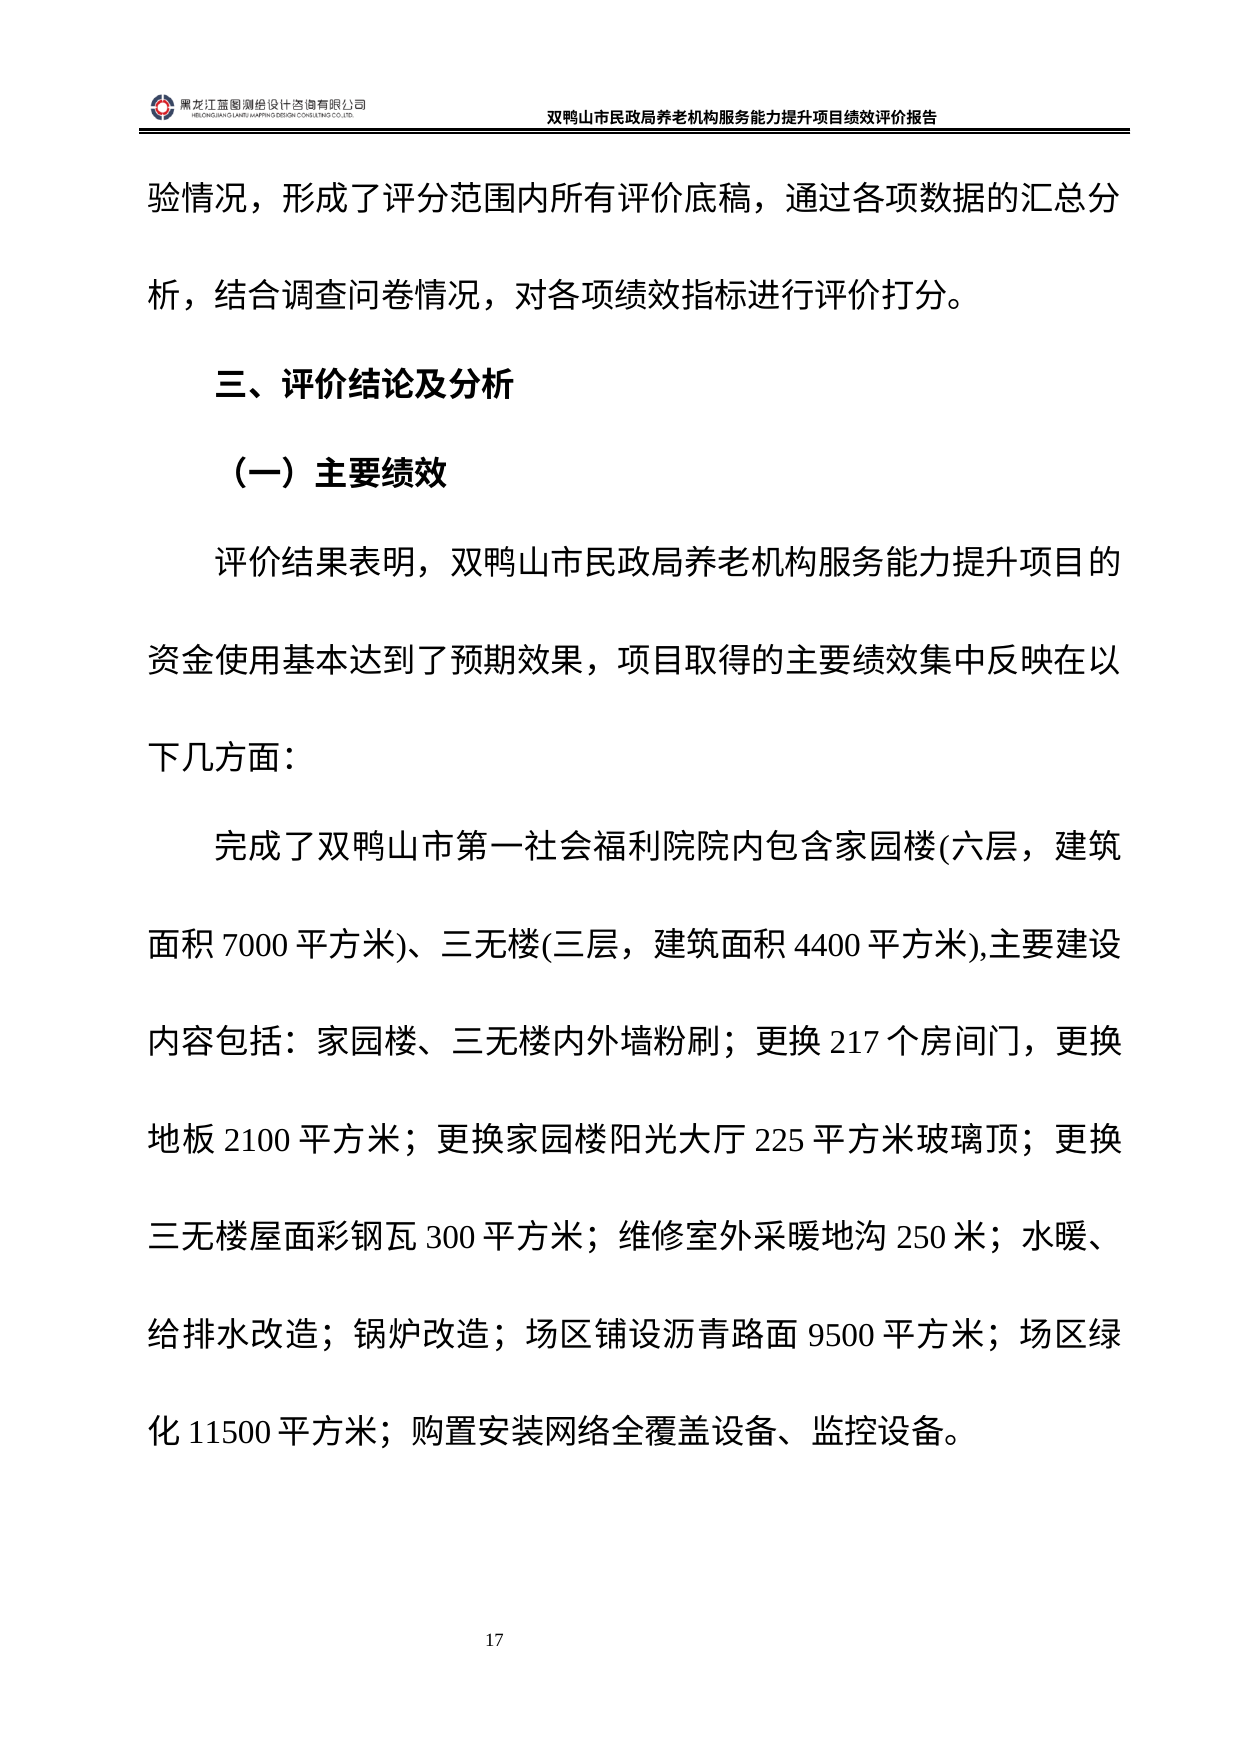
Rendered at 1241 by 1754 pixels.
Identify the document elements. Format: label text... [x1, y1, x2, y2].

list 主要绩效 [148, 439, 1122, 504]
picture [147, 90, 372, 124]
text 评价结果表明，双鸭山市民政局养老机构服务能力提升项目的资金使用基本达到了预期效果，项目取得的主要绩效集中反映在以下几方面： [148, 528, 1122, 788]
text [148, 163, 1122, 326]
text 完成了双鸭山市第一社会福利院院内包含家园楼(六层，建筑面积7000平方米)、三无楼(三层，建筑面积4400平方米),主要建设内容包括：家园楼、三无楼内外墙粉刷；更换217个房间门，更换地板2100平方米；更换家园楼阳光大厅225平方米玻璃顶；更换三无楼屋面彩钢瓦300平方米；维修室外采暖地沟250米；水暖、给排水改造；锅炉改造；场区铺设沥青路面9500平方米；场区绿化11500平方米；购置安装网络全覆盖设备、监控设备。 [148, 812, 1122, 1462]
text 三、评价结论及分析 [148, 349, 1122, 414]
